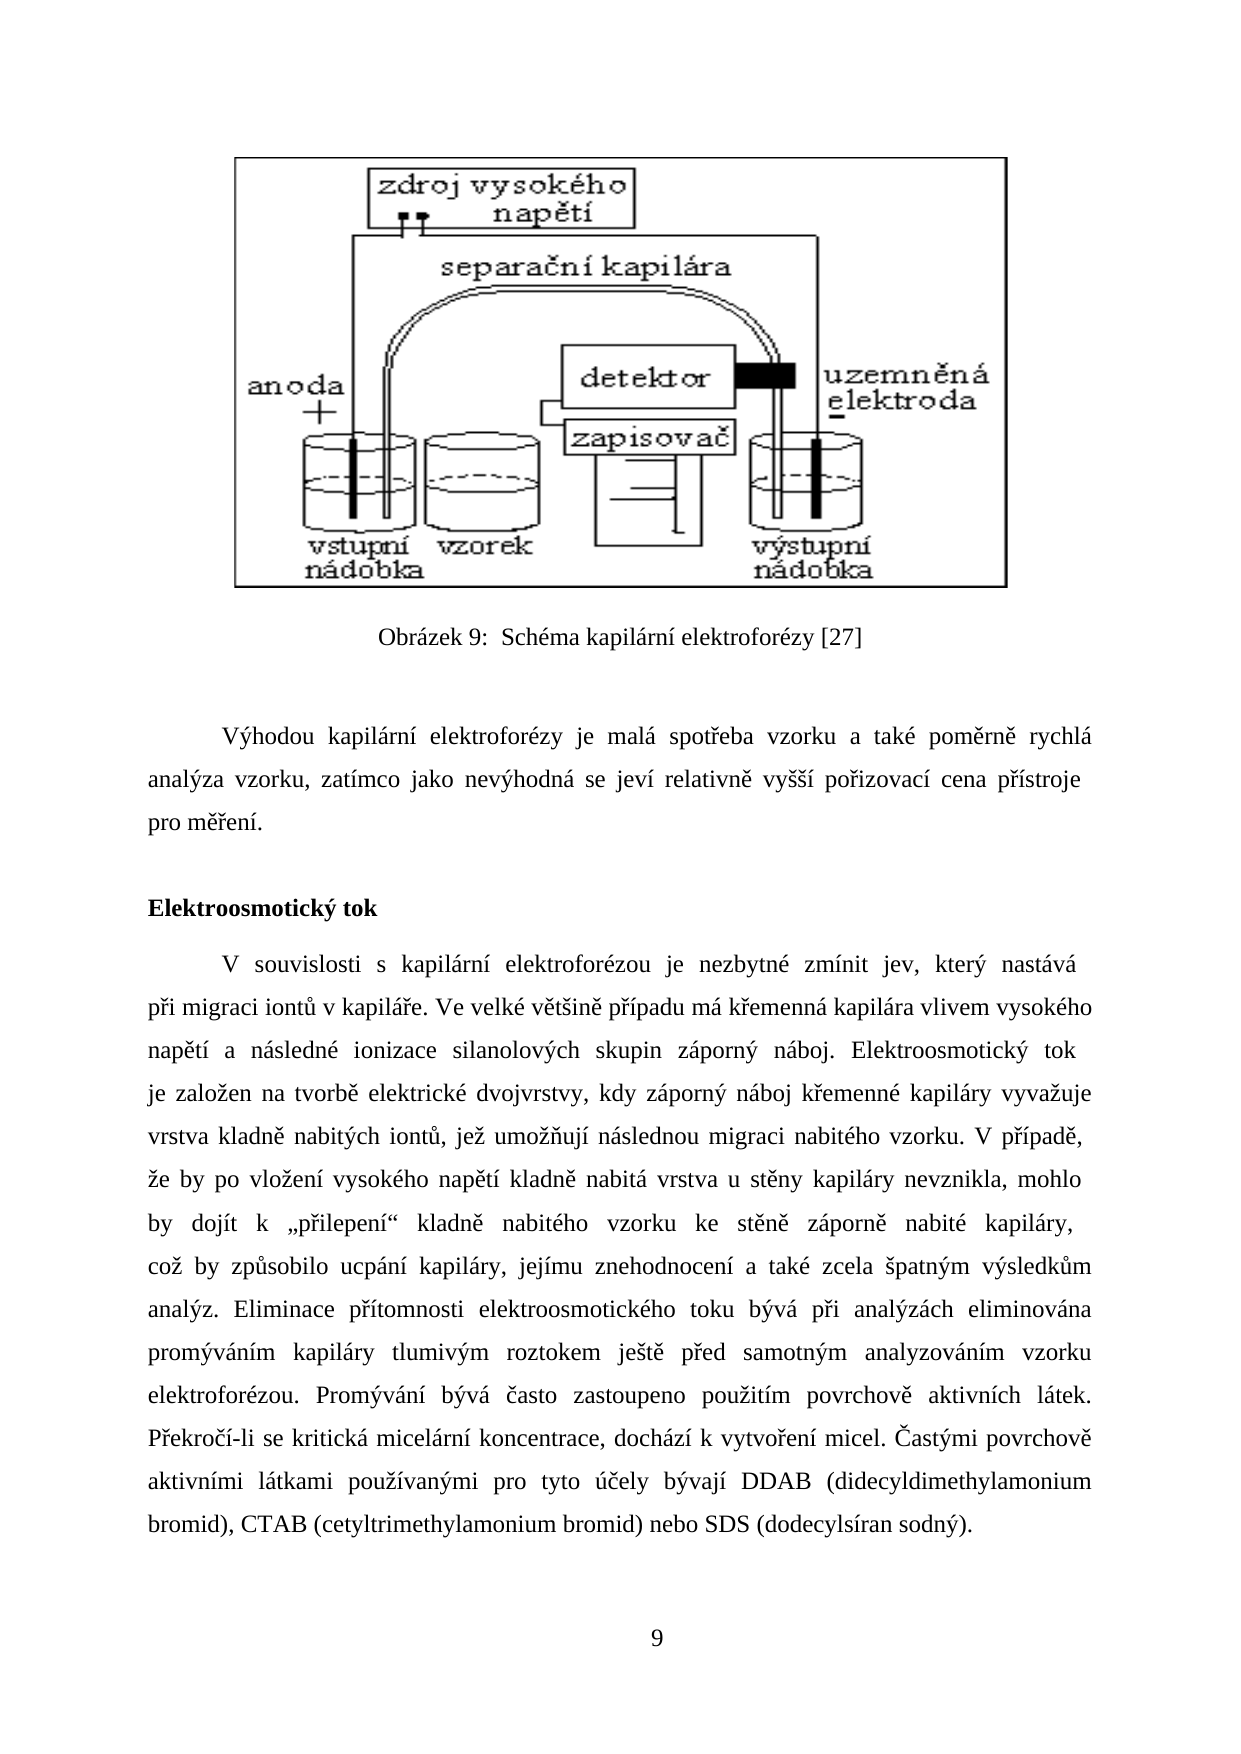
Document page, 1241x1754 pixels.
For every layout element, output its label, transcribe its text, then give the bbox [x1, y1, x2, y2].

text Obrázek 9: Schéma kapilární elektroforézy [27] [148, 622, 1093, 651]
text Výhodou kapilární elektroforézy je malá spotřeba vzorku a také poměrně rychlá analýza vzorku, zatímco jako nevýhodná se jeví relativně vyšší pořizovací cena přístroje pro měření. [148, 721, 1093, 836]
text Elektroosmotický tok [148, 893, 1093, 922]
picture [234, 157, 1008, 588]
text V souvislosti s kapilární elektroforézou je nezbytné zmínit jev, který nastává při migraci iontů v kapiláře. Ve velké většině případu má křemenná kapilára vlivem vysokého napětí a následné ionizace silanolových skupin záporný náboj. Elektroosmotický tok je založen na tvorbě elektrické dvojvrstvy, kdy záporný náboj křemenné kapiláry vyvažuje vrstva kladně nabitých iontů, jež umožňují následnou migraci nabitého vzorku. V případě, že by po vložení vysokého napětí kladně nabitá vrstva u stěny kapiláry nevznikla, mohlo by dojít k „přilepení“ kladně nabitého vzorku ke stěně záporně nabité kapiláry, což by způsobilo ucpání kapiláry, jejímu znehodnocení a také zcela špatným výsledkům analýz. Eliminace přítomnosti elektroosmotického toku bývá při analýzách eliminována promýváním kapiláry tlumivým roztokem ještě před samotným analyzováním vzorku elektroforézou. Promývání bývá často zastoupeno použitím povrchově aktivních látek. Překročí-li se kritická micelární koncentrace, dochází k vytvoření micel. Častými povrchově aktivními látkami používanými pro tyto účely bývají DDAB (didecyldimethylamonium bromid), CTAB (cetyltrimethylamonium bromid) nebo SDS (dodecylsíran sodný). [148, 949, 1093, 1538]
